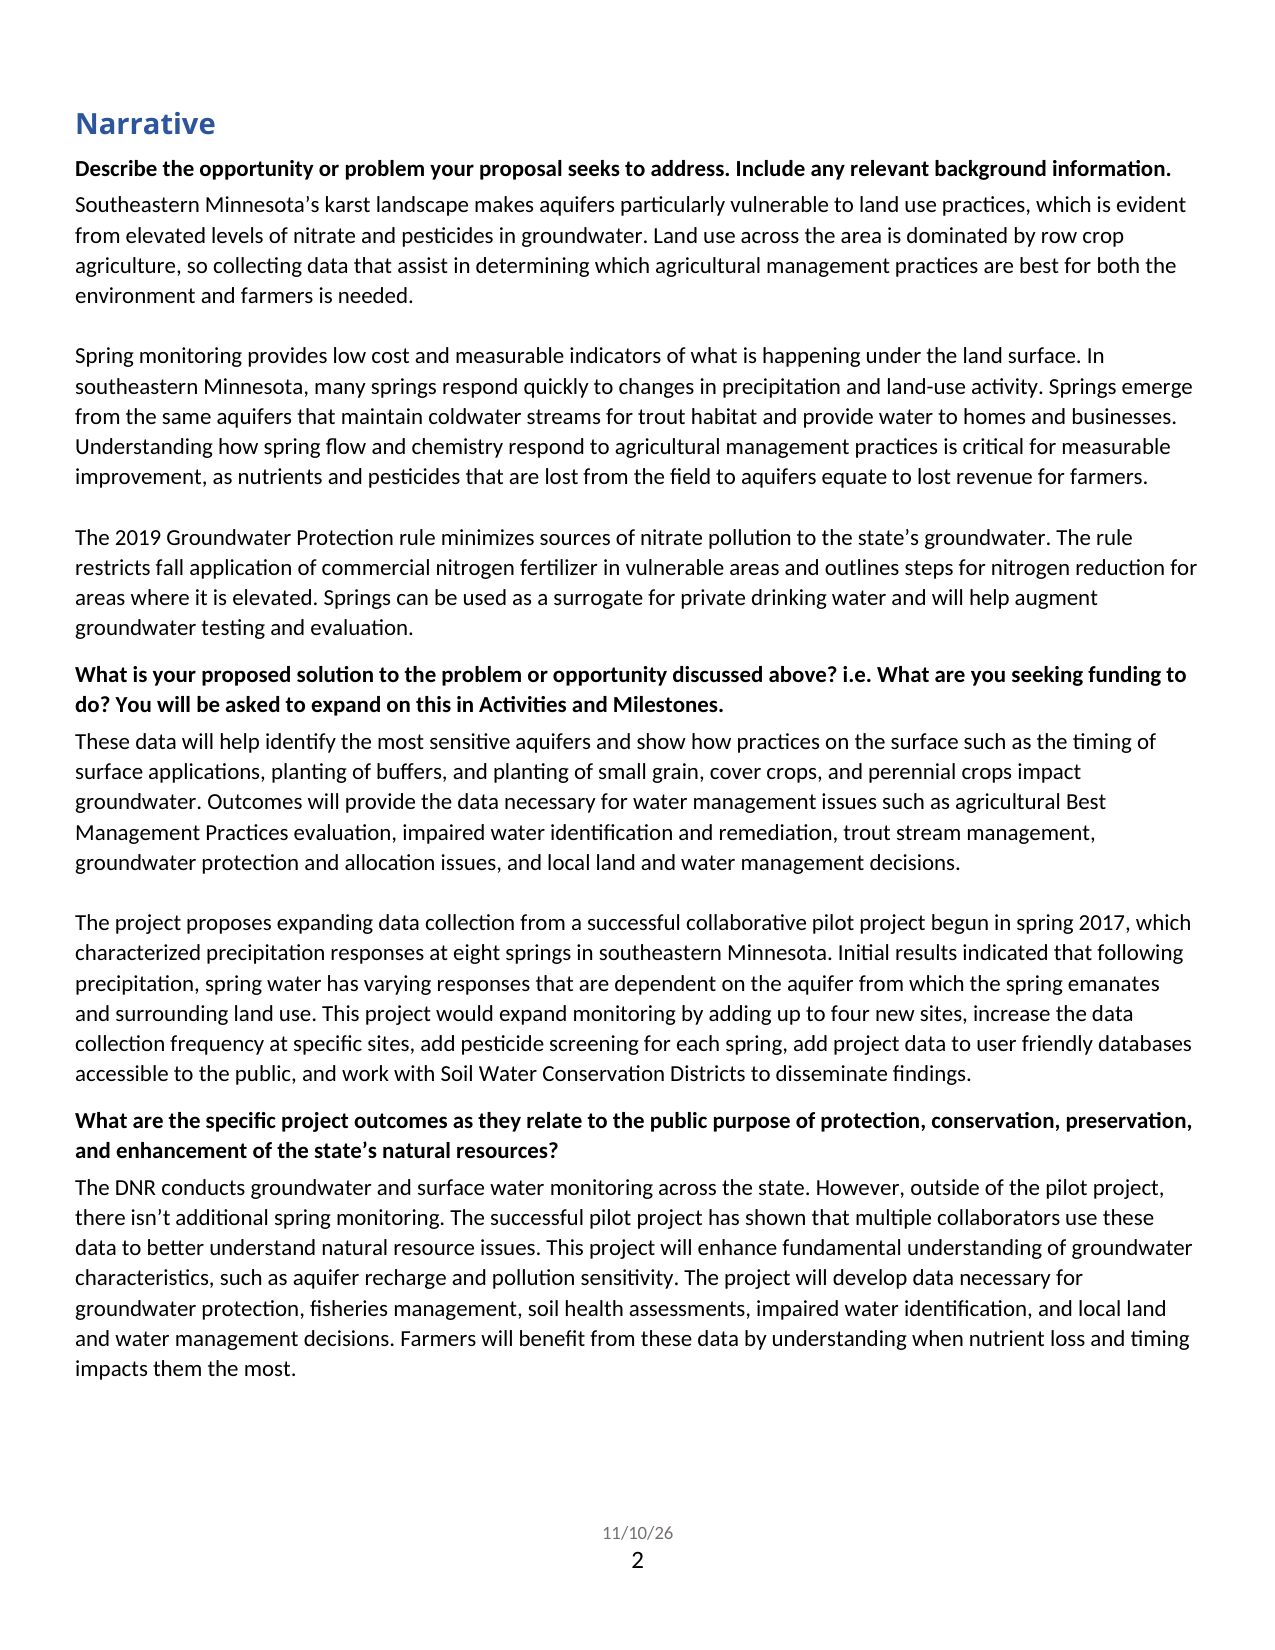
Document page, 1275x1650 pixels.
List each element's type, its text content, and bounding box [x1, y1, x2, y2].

text The DNR conducts groundwater and surface water monitoring across the state. However, outside of the pilot project, there isn’t additional spring monitoring. The successful pilot project has shown that multiple collaborators use these data to better understand natural resource issues. This project will enhance fundamental understanding of groundwater characteristics, such as aquifer recharge and pollution sensitivity. The project will develop data necessary for groundwater protection, fisheries management, soil health assessments, impaired water identification, and local land and water management decisions. Farmers will benefit from these data by understanding when nutrient loss and timing impacts them the most. [75, 1173, 1200, 1382]
text Describe the opportunity or problem your proposal seeks to address. Include any relevant background information. [75, 154, 1200, 182]
text Southeastern Minnesota’s karst landscape makes aquifers particularly vulnerable to land use practices, which is evident from elevated levels of nitrate and pesticides in groundwater. Land use across the area is dominated by row crop agriculture, so collecting data that assist in determining which agricultural management practices are best for both the environment and farmers is needed. Spring monitoring provides low cost and measurable indicators of what is happening under the land surface. In southeastern Minnesota, many springs respond quickly to changes in precipitation and land-use activity. Springs emerge from the same aquifers that maintain coldwater streams for trout habitat and provide water to homes and businesses. Understanding how spring flow and chemistry respond to agricultural management practices is critical for measurable improvement, as nutrients and pesticides that are lost from the field to aquifers equate to lost revenue for farmers. The 2019 Groundwater Protection rule minimizes sources of nitrate pollution to the state’s groundwater. The rule restricts fall application of commercial nitrogen fertilizer in vulnerable areas and outlines steps for nitrogen reduction for areas where it is elevated. Springs can be used as a surrogate for private drinking water and will help augment groundwater testing and evaluation. [75, 191, 1200, 642]
text What is your proposed solution to the problem or opportunity discussed above? i.e. What are you seeking funding to do? You will be asked to expand on this in Activities and Milestones. [75, 660, 1200, 719]
text What are the specific project outcomes as they relate to the public purpose of protection, conservation, preservation, and enhancement of the state’s natural resources? [75, 1106, 1200, 1164]
subtitle Narrative [75, 103, 1200, 143]
text These data will help identify the most sensitive aquifers and show how practices on the surface such as the timing of surface applications, planting of buffers, and planting of small grain, cover crops, and perennial crops impact groundwater. Outcomes will provide the data necessary for water management issues such as agricultural Best Management Practices evaluation, impaired water identification and remediation, trout stream management, groundwater protection and allocation issues, and local land and water management decisions. The project proposes expanding data collection from a successful collaborative pilot project begun in spring 2017, which characterized precipitation responses at eight springs in southeastern Minnesota. Initial results indicated that following precipitation, spring water has varying responses that are dependent on the aquifer from which the spring emanates and surrounding land use. This project would expand monitoring by adding up to four new sites, increase the data collection frequency at specific sites, add pesticide screening for each spring, add project data to user friendly databases accessible to the public, and work with Soil Water Conservation Districts to disseminate findings. [75, 727, 1200, 1087]
